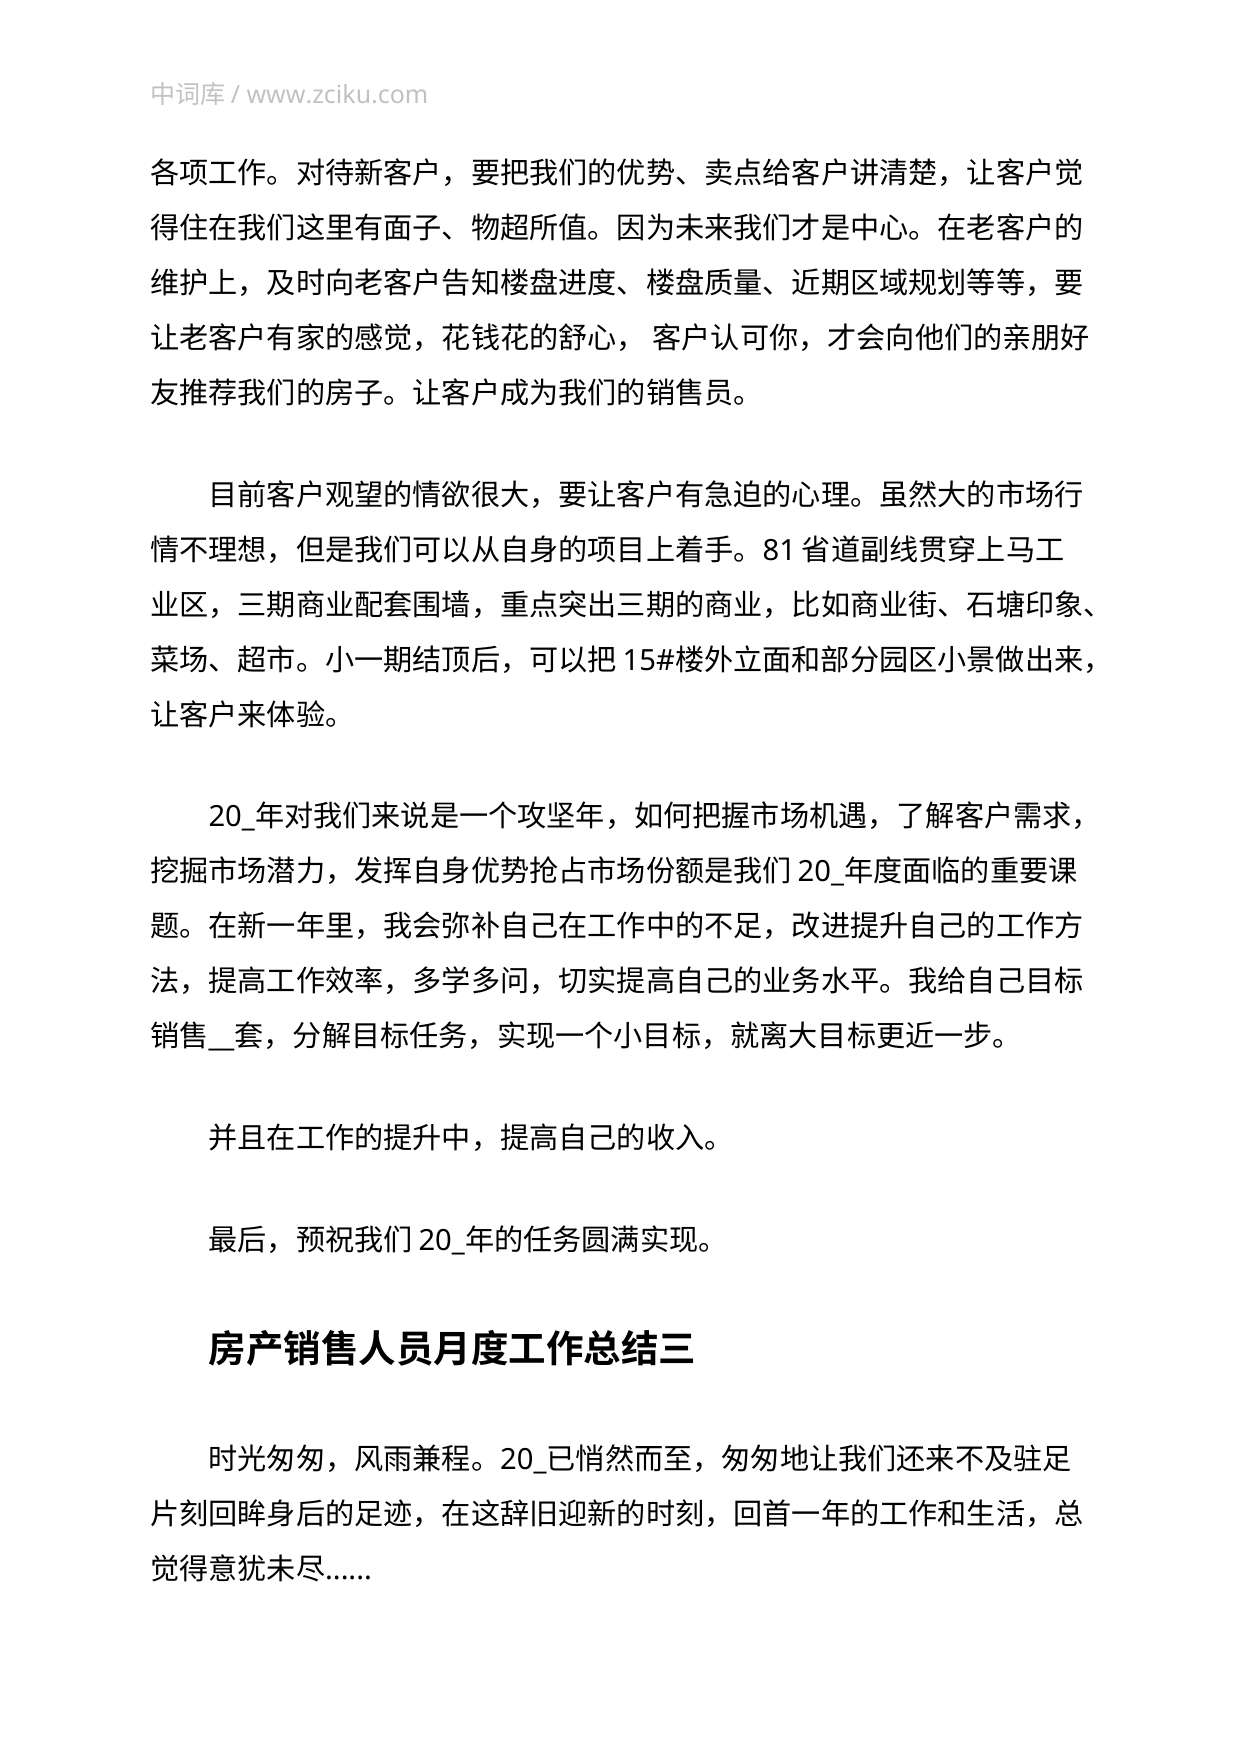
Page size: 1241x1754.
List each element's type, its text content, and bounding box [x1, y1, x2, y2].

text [150, 150, 1090, 412]
text 目前客户观望的情欲很大，要让客户有急迫的心理。虽然大的市场行情不理想，但是我们可以从自身的项目上着手。81省道副线贯穿上马工业区，三期商业配套围墙，重点突出三期的商业，比如商业街、石塘印象、菜场、超市。小一期结顶后，可以把15#楼外立面和部分园区小景做出来，让客户来体验。 [150, 471, 1090, 733]
text 并且在工作的提升中，提高自己的收入。 [150, 1115, 1090, 1157]
text 最后，预祝我们20_年的任务圆满实现。 [150, 1216, 1090, 1259]
text 时光匆匆，风雨兼程。20_已悄然而至，匆匆地让我们还来不及驻足片刻回眸身后的足迹，在这辞旧迎新的时刻，回首一年的工作和生活，总觉得意犹未尽...... [150, 1436, 1090, 1588]
text 20_年对我们来说是一个攻坚年，如何把握市场机遇，了解客户需求，挖掘市场潜力，发挥自身优势抢占市场份额是我们20_年度面临的重要课题。在新一年里，我会弥补自己在工作中的不足，改进提升自己的工作方法，提高工作效率，多学多问，切实提高自己的业务水平。我给自己目标销售__套，分解目标任务，实现一个小目标，就离大目标更近一步。 [150, 793, 1090, 1055]
text 房产销售人员月度工作总结三 [150, 1318, 1090, 1373]
